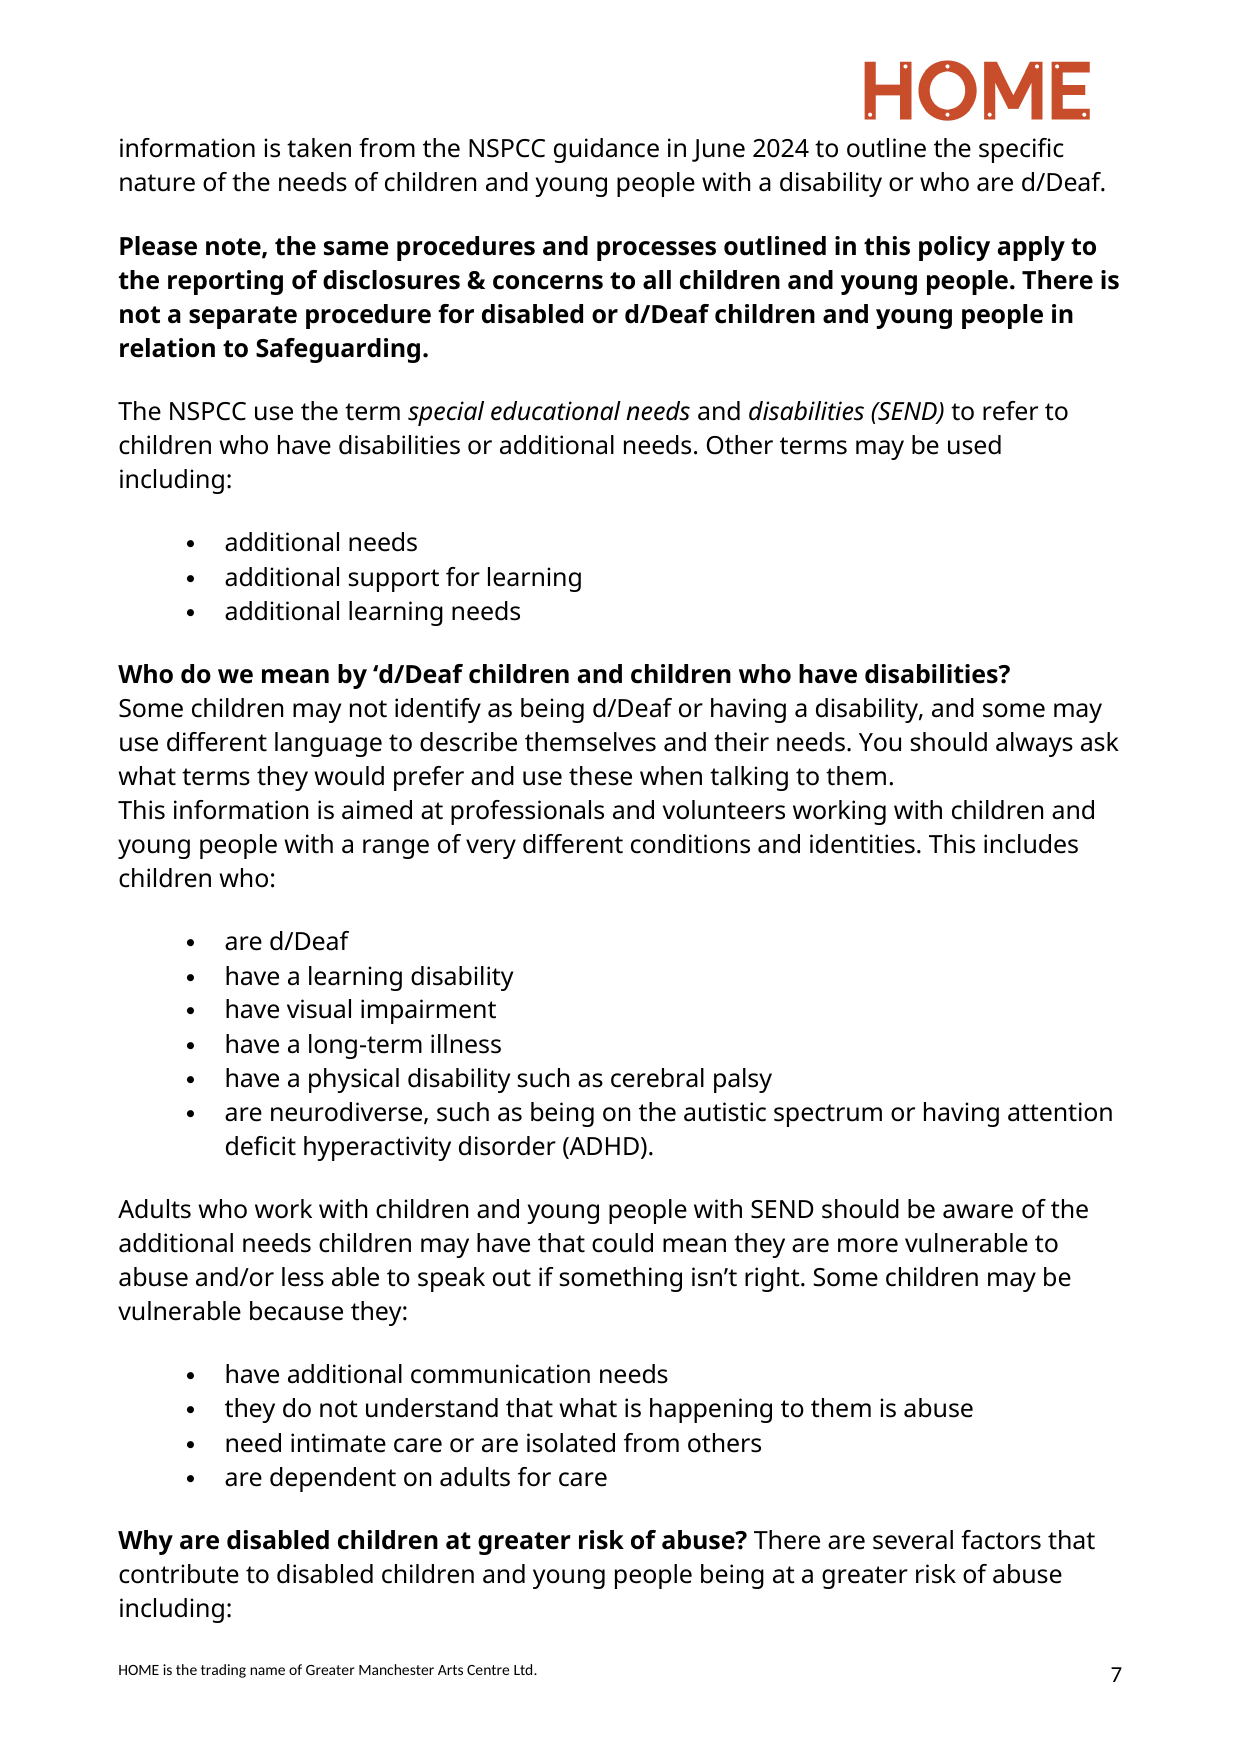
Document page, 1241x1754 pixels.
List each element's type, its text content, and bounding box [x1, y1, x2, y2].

list are dependent on adults for care [187, 1459, 1122, 1493]
list have a physical disability such as cerebral palsy [187, 1060, 1122, 1094]
list additional support for learning [187, 559, 1122, 593]
picture [842, 54, 1109, 128]
list they do not understand that what is happening to them is abuse [187, 1391, 1122, 1425]
list have a learning disability [187, 958, 1122, 992]
text Some children may not identify as being d/Deaf or having a disability, and some may use different language to describe themselves and their needs. You should always ask what terms they would prefer and use these when talking to them. [118, 691, 1122, 793]
list need intimate care or are isolated from others [187, 1425, 1122, 1459]
list additional learning needs [187, 593, 1122, 627]
list have additional communication needs [187, 1357, 1122, 1391]
list have a long-term illness [187, 1026, 1122, 1060]
list are neurodiverse, such as being on the autistic spectrum or having attention deficit hyperactivity disorder (ADHD). [187, 1094, 1122, 1162]
text Who do we mean by ‘d/Deaf children and children who have disabilities? [118, 656, 1122, 691]
text Adults who work with children and young people with SEND should be aware of the additional needs children may have that could mean they are more vulnerable to abuse and/or less able to speak out if something isn’t right. Some children may be vulnerable because they: [118, 1192, 1122, 1328]
list have visual impairment [187, 992, 1122, 1026]
text The NSPCC use the term special educational needs and disabilities (SEND) to refer to children who have disabilities or additional needs. Other terms may be used including: [118, 394, 1122, 496]
list are d/Deaf [187, 924, 1122, 958]
text This information is aimed at professionals and volunteers working with children and young people with a range of very different conditions and identities. This includes children who: [118, 793, 1122, 895]
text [118, 131, 1122, 199]
text Please note, the same procedures and processes outlined in this policy apply to the reporting of disclosures & concerns to all children and young people. There is not a separate procedure for disabled or d/Deaf children and young people in relation to Safeguarding. [118, 228, 1122, 364]
text Why are disabled children at greater risk of abuse? There are several factors that contribute to disabled children and young people being at a greater risk of abuse including: [118, 1522, 1122, 1625]
list additional needs [187, 525, 1122, 559]
